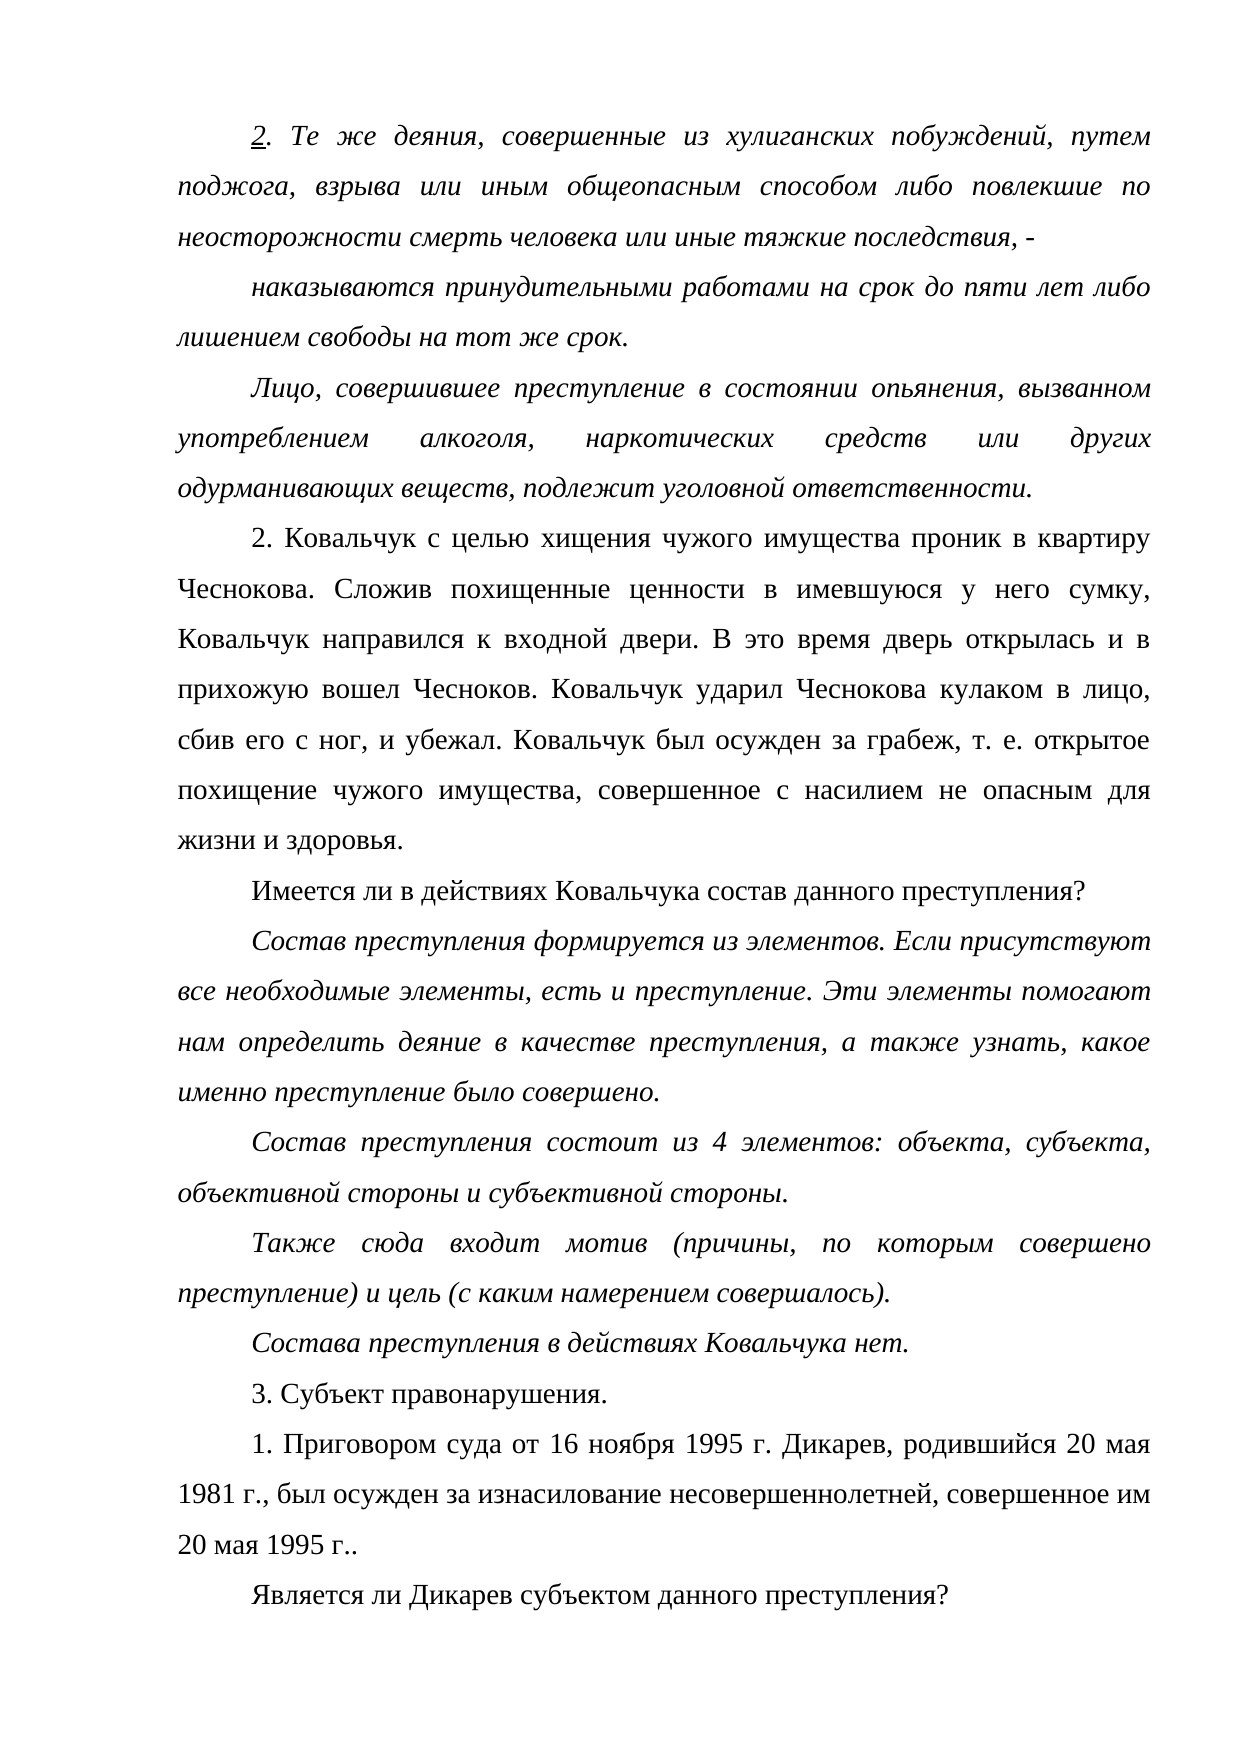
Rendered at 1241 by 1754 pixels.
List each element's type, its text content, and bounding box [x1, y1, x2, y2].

text 3. Субъект правонарушения. [177, 1376, 1152, 1409]
text Лицо, совершившее преступление в состоянии опьянения, вызванном употреблением алкоголя, наркотических средств или других одурманивающих веществ, подлежит уголовной ответственности. [177, 370, 1152, 504]
text Состав преступления состоит из 4 элементов: объекта, субъекта, объективной стороны и субъективной стороны. [177, 1124, 1152, 1208]
text Состав преступления формируется из элементов. Если присутствуют все необходимые элементы, есть и преступление. Эти элементы помогают нам определить деяние в качестве преступления, а также узнать, какое именно преступление было совершено. [177, 923, 1152, 1108]
text Имеется ли в действиях Ковальчука состав данного преступления? [177, 873, 1152, 906]
text Также сюда входит мотив (причины, по которым совершено преступление) и цель (с каким намерением совершалось). [177, 1225, 1152, 1309]
text Состава преступления в действиях Ковальчука нет. [177, 1326, 1152, 1359]
text 1. Приговором суда от 16 ноября 1995 г. Дикарев, родившийся 20 мая 1981 г., был осужден за изнасилование несовершеннолетней, совершенное им 20 мая 1995 г.. [177, 1426, 1152, 1560]
text Является ли Дикарев субъектом данного преступления? [177, 1577, 1152, 1611]
text 2. Ковальчук с целью хищения чужого имущества проник в квартиру Чеснокова. Сложив похищенные ценности в имевшуюся у него сумку, Ковальчук направился к входной двери. В это время дверь открылась и в прихожую вошел Чесноков. Ковальчук ударил Чеснокова кулаком в лицо, сбив его с ног, и убежал. Ковальчук был осужден за грабеж, т. е. открытое похищение чужого имущества, совершенное с насилием не опасным для жизни и здоровья. [177, 521, 1152, 856]
text 2. Те же деяния, совершенные из хулиганских побуждений, путем поджога, взрыва или иным общеопасным способом либо повлекшие по неосторожности смерть человека или иные тяжкие последствия, - [177, 118, 1152, 252]
text наказываются принудительными работами на срок до пяти лет либо лишением свободы на тот же срок. [177, 269, 1152, 353]
